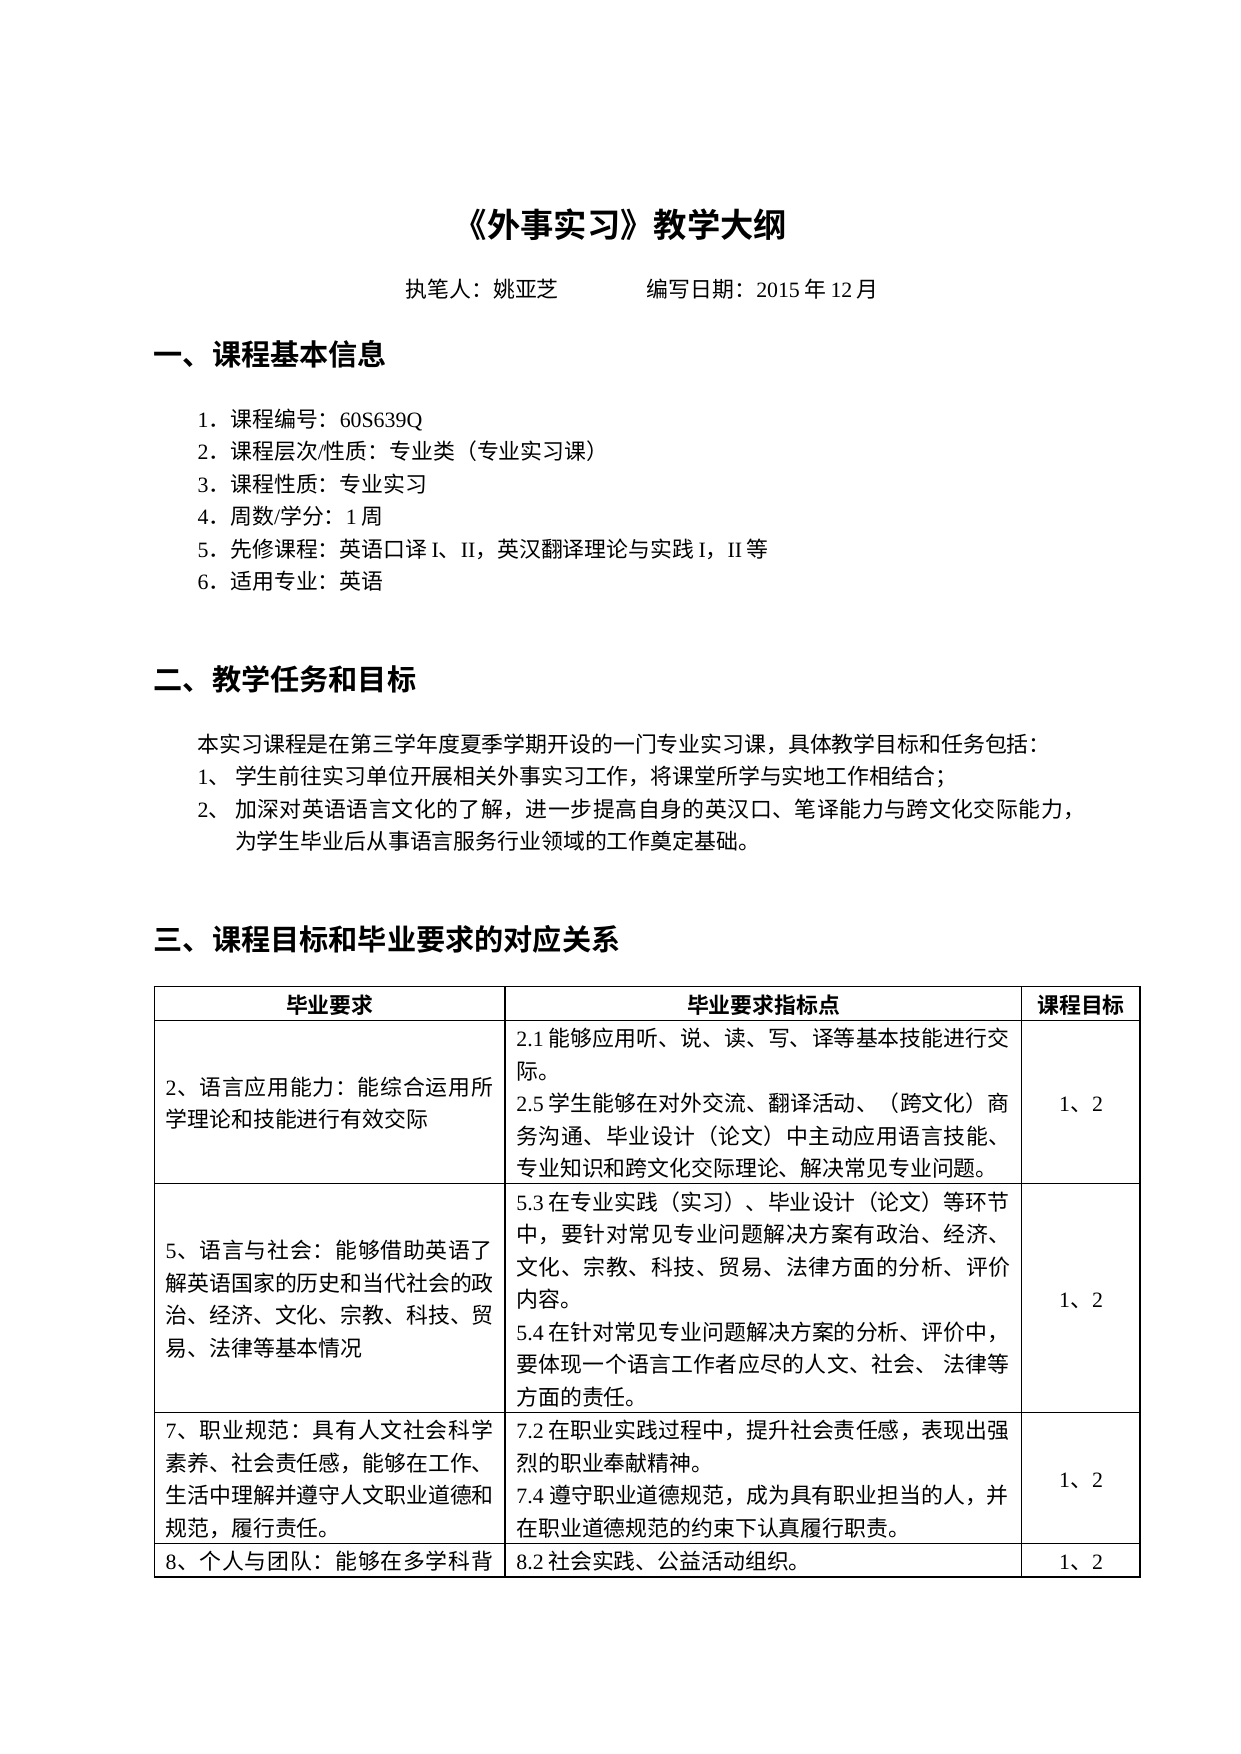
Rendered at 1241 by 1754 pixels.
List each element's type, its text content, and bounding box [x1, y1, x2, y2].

text 执笔人：姚亚芝 编写日期：2015年12月 [153, 271, 1087, 304]
table_cell 2.1能够应用听、说、读、写、译等基本技能进行交际。 2.5学生能够在对外交流、翻译活动、（跨文化）商务沟通、毕业设计（论文）中主动应用语言技能、专业知识和跨文化交际理论、解决常见专业问题。 [506, 1021, 1021, 1183]
text 3．课程性质：专业实习 [153, 466, 1087, 499]
table_cell 1、2 [1022, 1544, 1139, 1576]
table_cell 1、2 [1022, 1021, 1139, 1183]
table_cell 2、语言应用能力：能综合运用所学理论和技能进行有效交际 [155, 1021, 504, 1183]
table_cell 5.3在专业实践（实习）、毕业设计（论文）等环节中，要针对常见专业问题解决方案有政治、经济、文化、宗教、科技、贸易、法律方面的分析、评价内容。 5.4在针对常见专业问题解决方案的分析、评价中，要体现一个语言工作者应尽的人文、社会、 法律等方面的责任。 [506, 1184, 1021, 1412]
text 6．适用专业：英语 [153, 564, 1087, 596]
table_cell 5、语言与社会：能够借助英语了解英语国家的历史和当代社会的政治、经济、文化、宗教、科技、贸易、法律等基本情况 [155, 1184, 504, 1412]
table_cell 7、职业规范：具有人文社会科学素养、社会责任感，能够在工作、生活中理解并遵守人文职业道德和规范，履行责任。 [155, 1413, 504, 1543]
text 4．周数/学分：1周 [153, 499, 1087, 531]
text 三、课程目标和毕业要求的对应关系 [153, 905, 1087, 970]
table_cell 8.2社会实践、公益活动组织。 [506, 1544, 1021, 1576]
text 1．课程编号：60S639Q [153, 401, 1087, 434]
text 《外事实习》教学大纲 [153, 190, 1087, 255]
table_header 毕业要求指标点 [506, 987, 1021, 1020]
text 5．先修课程：英语口译I、II，英汉翻译理论与实践I，II等 [153, 531, 1087, 564]
table_header 毕业要求 [155, 987, 504, 1020]
text 2．课程层次/性质：专业类（专业实习课） [153, 434, 1087, 466]
table_cell 1、2 [1022, 1413, 1139, 1543]
text 一、课程基本信息 [153, 320, 1087, 385]
list 加深对英语语言文化的了解，进一步提高自身的英汉口、笔译能力与跨文化交际能力，为学生毕业后从事语言服务行业领域的工作奠定基础。 [197, 791, 1087, 856]
list 学生前往实习单位开展相关外事实习工作，将课堂所学与实地工作相结合； [197, 759, 1087, 791]
table_header 课程目标 [1022, 987, 1139, 1020]
table_cell 1、2 [1022, 1184, 1139, 1412]
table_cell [155, 1544, 504, 1576]
text 本实习课程是在第三学年度夏季学期开设的一门专业实习课，具体教学目标和任务包括： [153, 726, 1087, 759]
table_cell 7.2在职业实践过程中，提升社会责任感，表现出强烈的职业奉献精神。 7.4 遵守职业道德规范，成为具有职业担当的人，并在职业道德规范的约束下认真履行职责。 [506, 1413, 1021, 1543]
text 二、教学任务和目标 [153, 645, 1087, 710]
